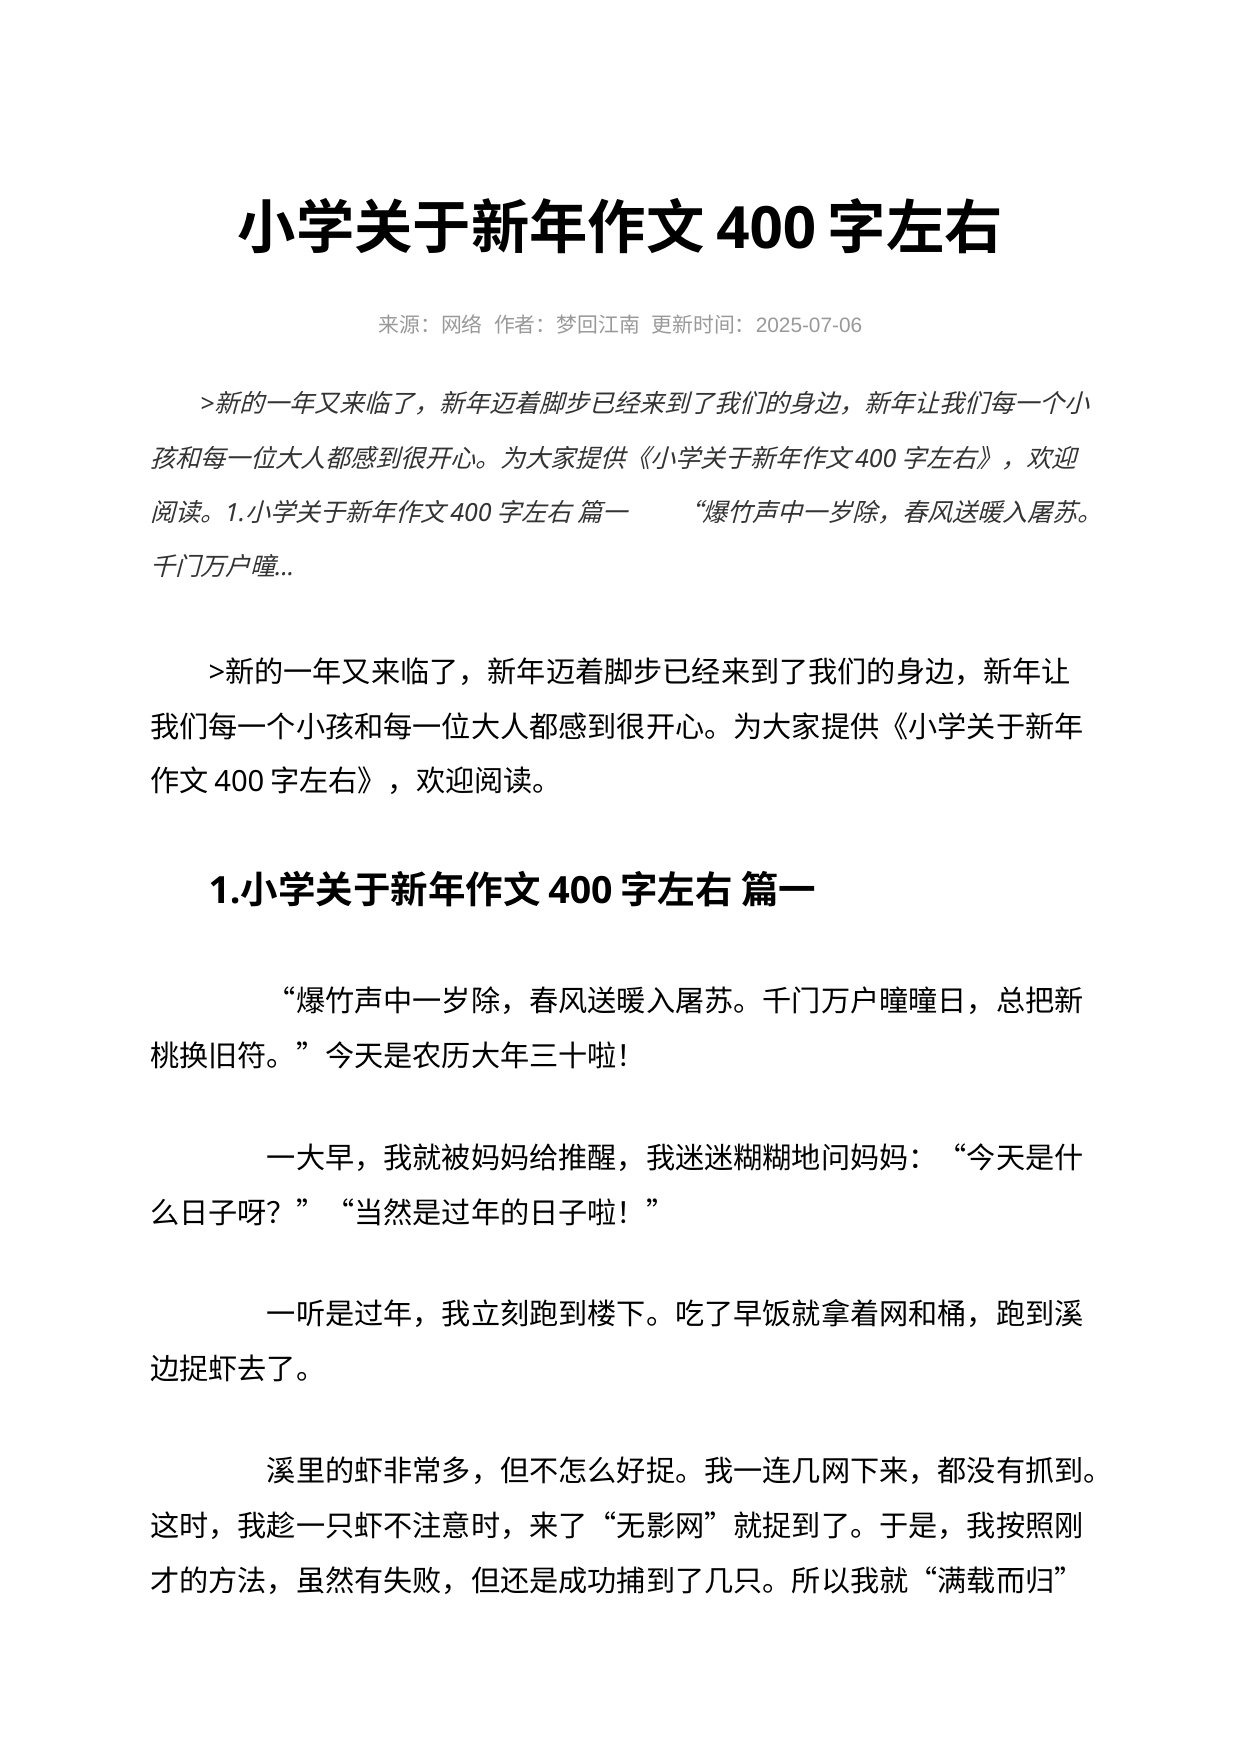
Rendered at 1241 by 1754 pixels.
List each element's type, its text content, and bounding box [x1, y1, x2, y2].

subtitle 小学关于新年作文400字左右 [150, 181, 1090, 266]
text 1.小学关于新年作文400字左右 篇一 [150, 860, 1090, 914]
text “爆竹声中一岁除，春风送暖入屠苏。千门万户曈曈日，总把新桃换旧符。”今天是农历大年三十啦！ [150, 978, 1090, 1075]
text 来源：网络 作者：梦回江南 更新时间：2025-07-06 [150, 313, 1090, 337]
text >新的一年又来临了，新年迈着脚步已经来到了我们的身边，新年让我们每一个小孩和每一位大人都感到很开心。为大家提供《小学关于新年作文400字左右》，欢迎阅读。 [150, 648, 1090, 800]
text 一大早，我就被妈妈给推醒，我迷迷糊糊地问妈妈：“今天是什么日子呀？”“当然是过年的日子啦！” [150, 1134, 1090, 1231]
text 一听是过年，我立刻跑到楼下。吃了早饭就拿着网和桶，跑到溪边捉虾去了。 [150, 1291, 1090, 1388]
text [150, 1448, 1090, 1600]
text >新的一年又来临了，新年迈着脚步已经来到了我们的身边，新年让我们每一个小孩和每一位大人都感到很开心。为大家提供《小学关于新年作文400字左右》，欢迎阅读。1.小学关于新年作文400字左右 篇一 “爆竹声中一岁除，春风送暖入屠苏。千门万户曈... [150, 384, 1090, 583]
